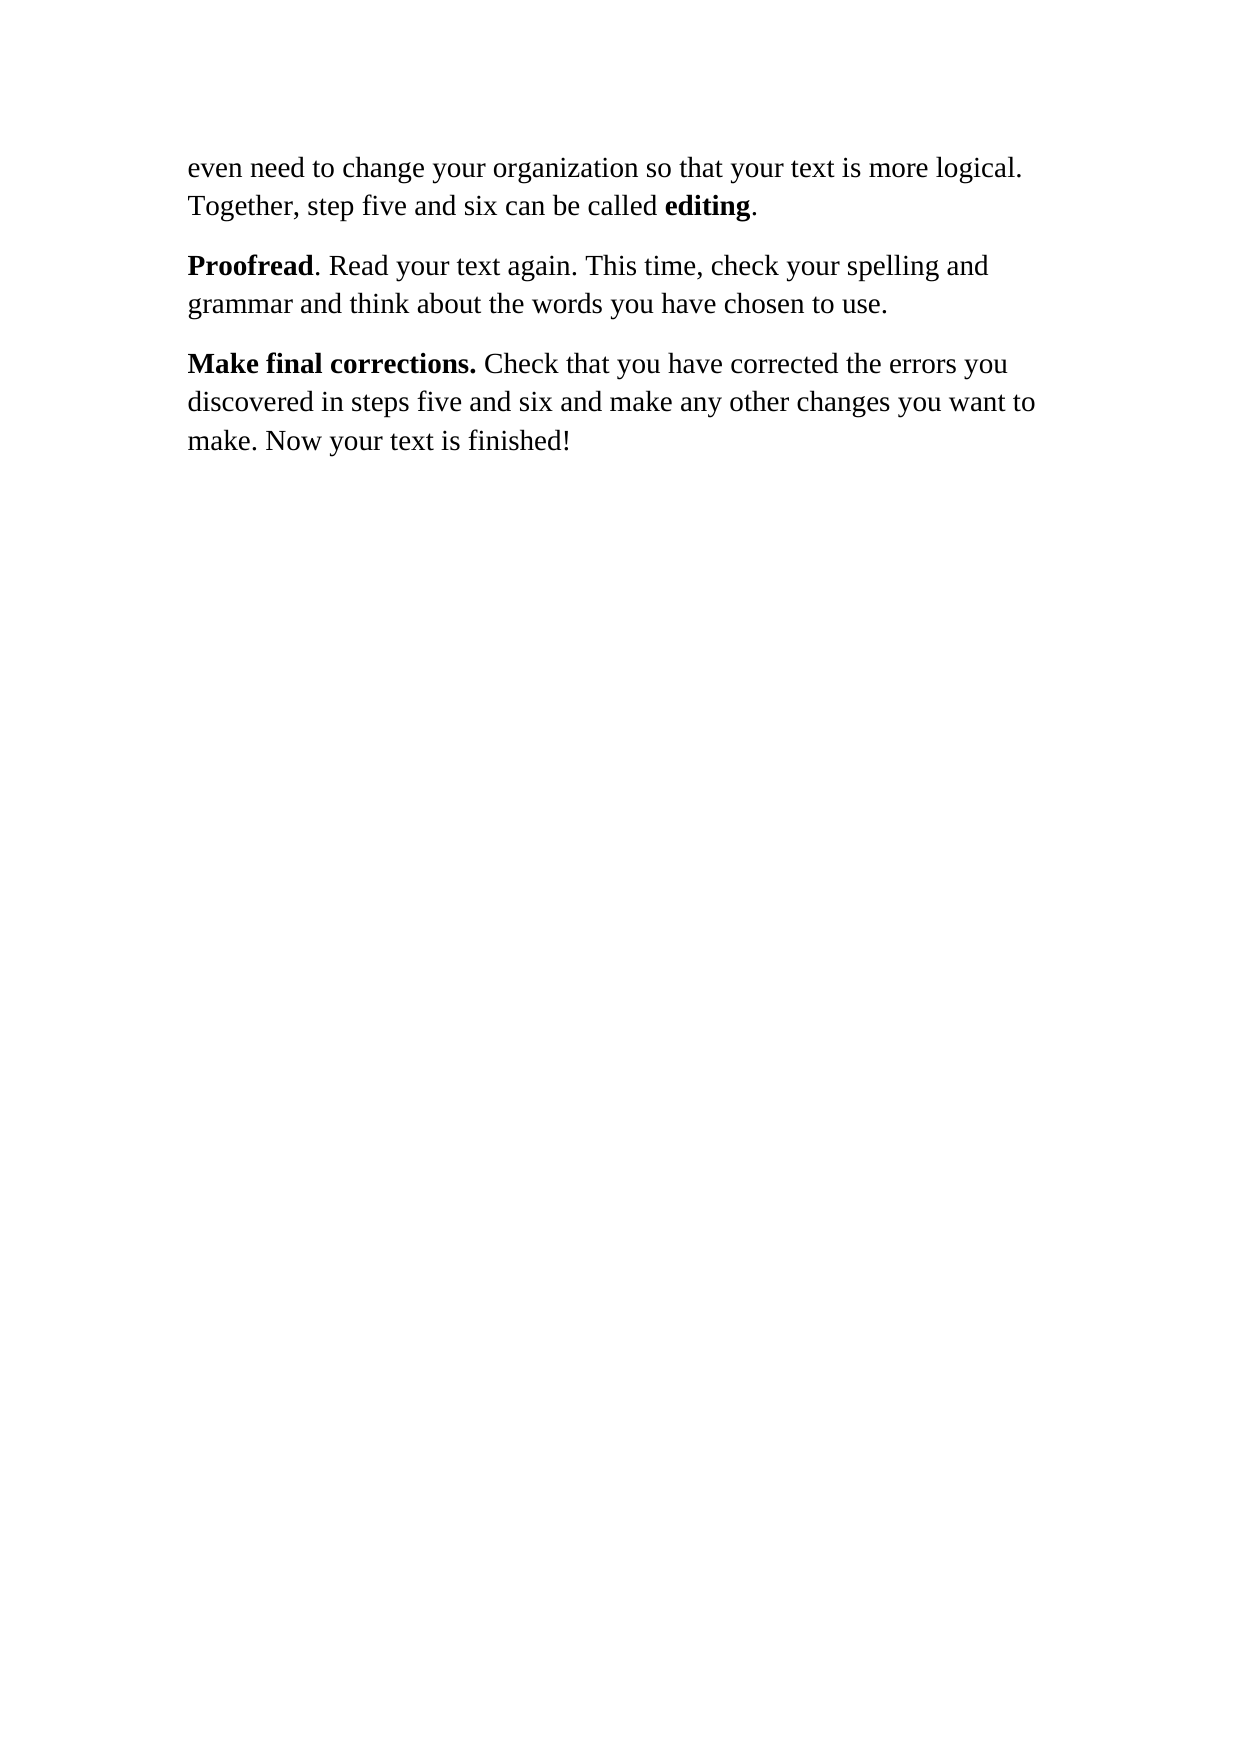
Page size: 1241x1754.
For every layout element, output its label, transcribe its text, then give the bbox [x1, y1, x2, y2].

text Proofread. Read your text again. This time, check your spelling and grammar and think about the words you have chosen to use. [187, 248, 1053, 320]
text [187, 150, 1053, 222]
text Make final corrections. Check that you have corrected the errors you discovered in steps five and six and make any other changes you want to make. Now your text is finished! [187, 346, 1053, 456]
